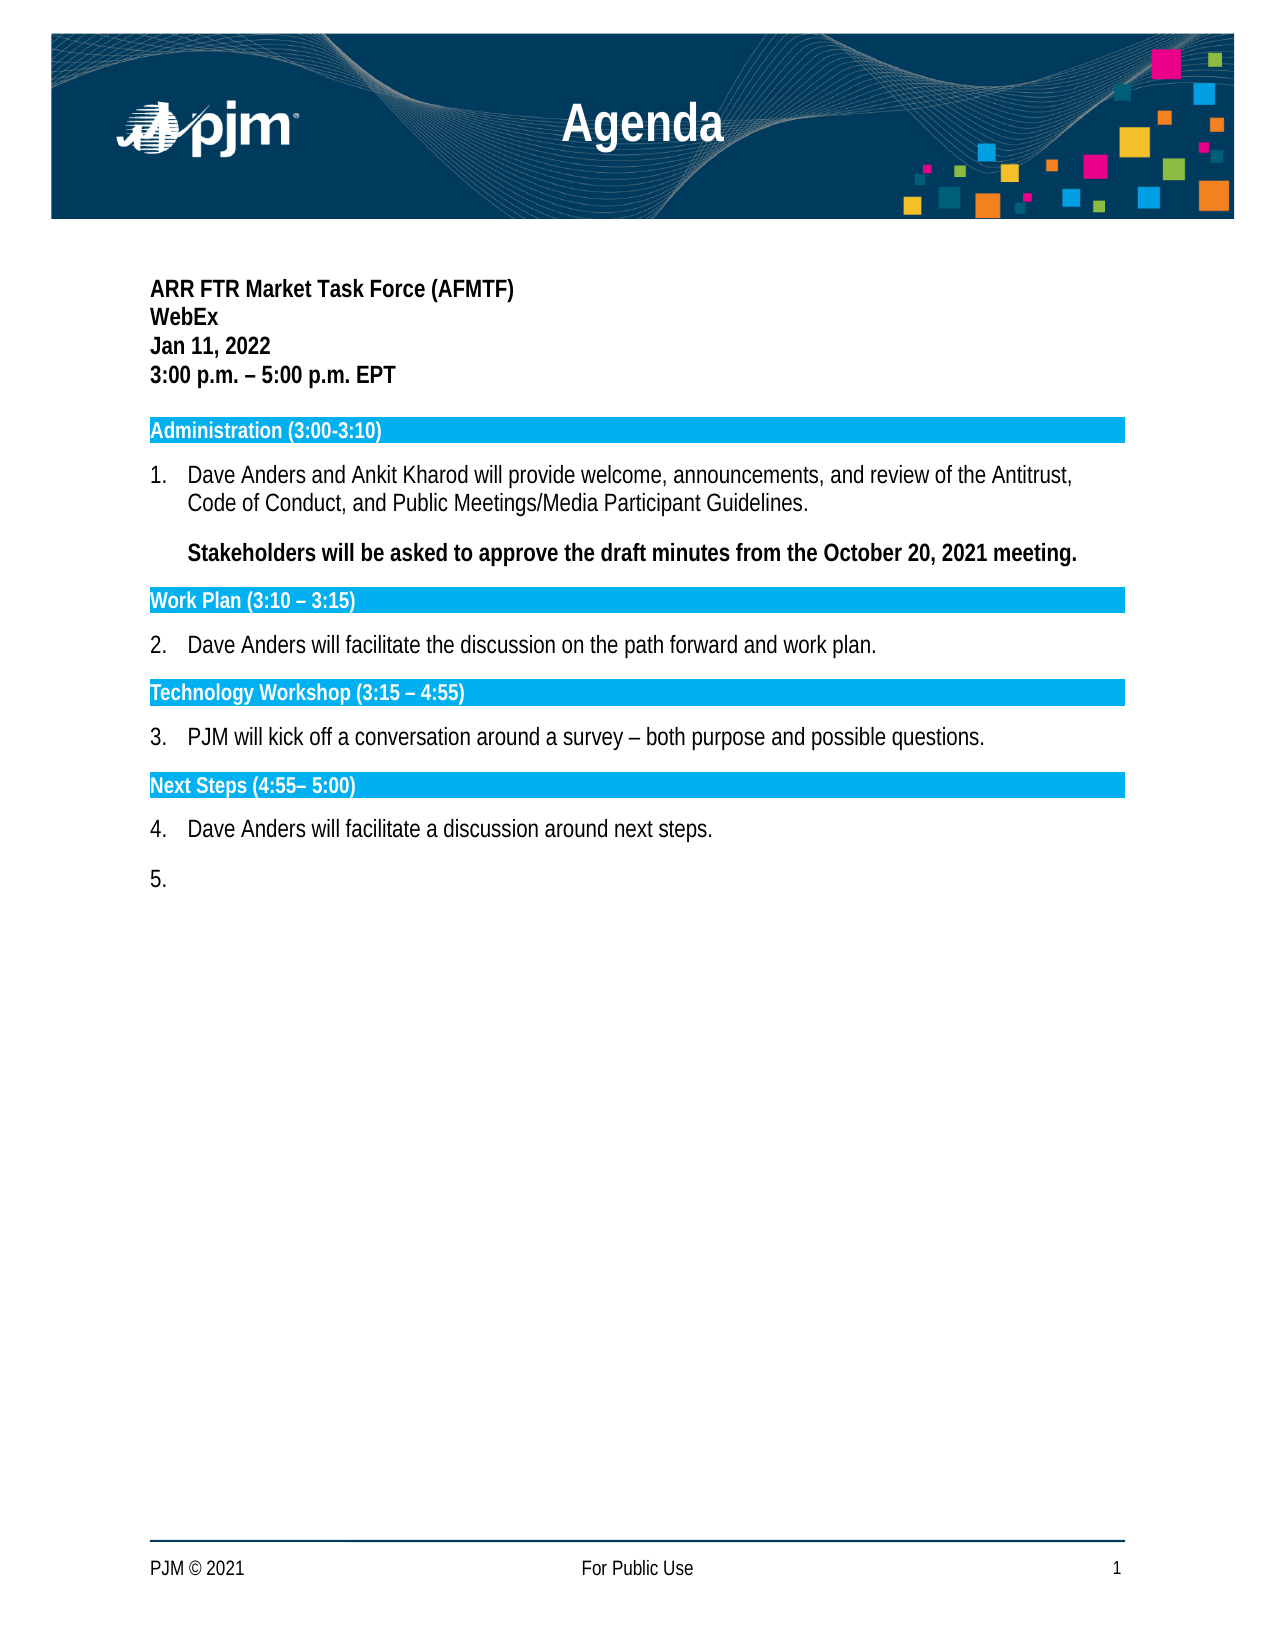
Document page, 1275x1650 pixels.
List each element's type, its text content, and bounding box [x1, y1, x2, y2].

subtitle Work Plan (3:10 – 3:15) [150, 587, 1125, 613]
list PJM will kick off a conversation around a survey – both purpose and possible questions. [150, 722, 1125, 751]
picture [51, 32, 1235, 219]
subtitle Next Steps (4:55– 5:00) [150, 772, 1125, 798]
text Jan 11, 2022 [150, 331, 1125, 359]
text WebEx [150, 302, 1125, 331]
list Dave Anders will facilitate the discussion on the path forward and work plan. [150, 630, 1125, 658]
subtitle Administration (3:00-3:10) [150, 417, 1125, 443]
text ARR FTR Market Task Force (AFMTF) [150, 274, 1125, 302]
subtitle Dave Anders and Ankit Kharod will provide welcome, announcements, and review of the Antitrust, Code of Conduct, and Public Meetings/Media Participant Guidelines. [150, 459, 1125, 517]
subtitle Technology Workshop (3:15 – 4:55) [150, 679, 1125, 706]
list Dave Anders will facilitate a discussion around next steps. [150, 814, 1125, 843]
subtitle Stakeholders will be asked to approve the draft minutes from the October 20, 2021 meeting. [187, 538, 1125, 566]
text 3:00 p.m. – 5:00 p.m. EPT [150, 359, 1125, 388]
